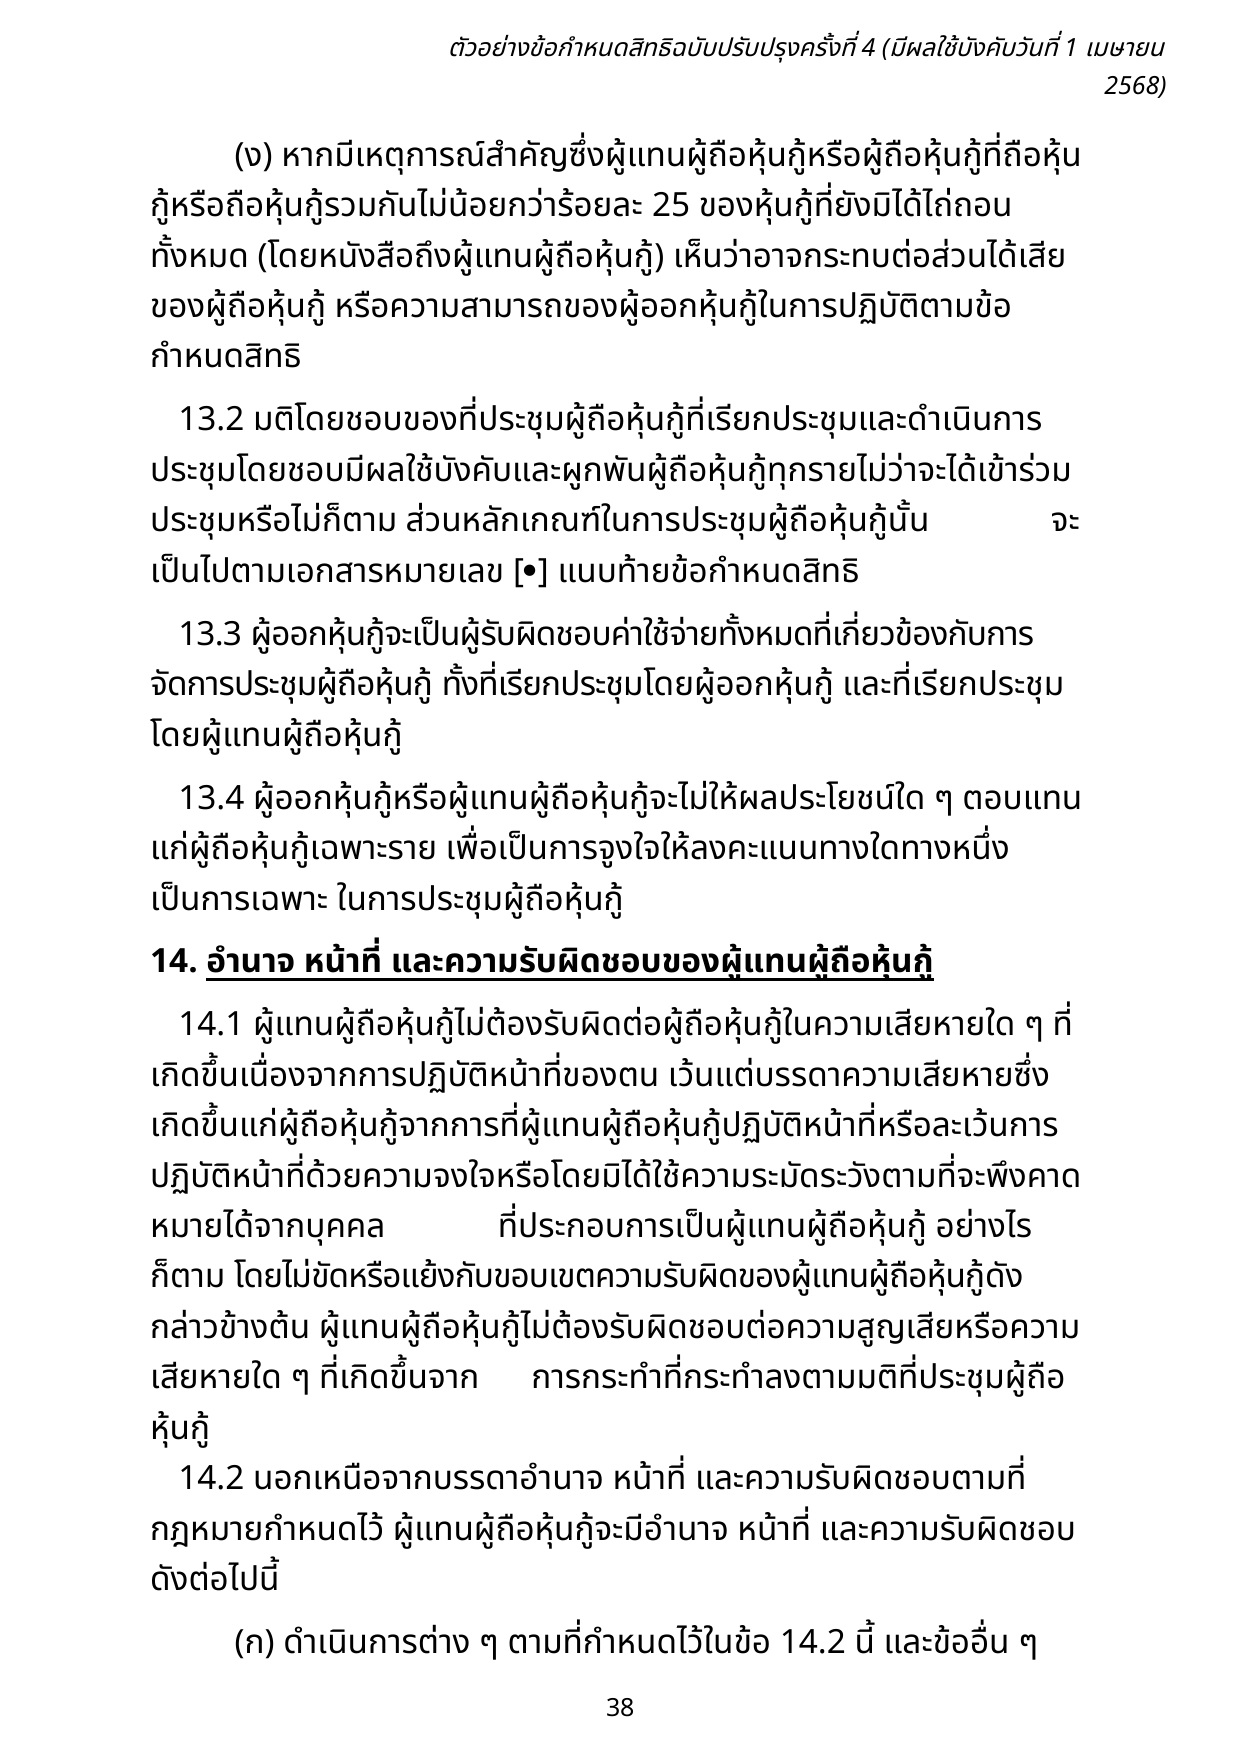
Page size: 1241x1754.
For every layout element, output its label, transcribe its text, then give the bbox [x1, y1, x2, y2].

text 14.2 นอกเหนือจากบรรดาอำนาจ หน้าที่ และความรับผิดชอบตามที่กฎหมายกำหนดไว้ ผู้แทนผู้ถือหุ้นกู้จะมีอำนาจ หน้าที่ และความรับผิดชอบดังต่อไปนี้ [150, 1454, 1090, 1605]
text 14.1 ผู้แทนผู้ถือหุ้นกู้ไม่ต้องรับผิดต่อผู้ถือหุ้นกู้ในความเสียหายใด ๆ ที่เกิดขึ้นเนื่องจากการปฏิบัติหน้าที่ของตน เว้นแต่บรรดาความเสียหายซึ่งเกิดขึ้นแก่ผู้ถือหุ้นกู้จากการที่ผู้แทนผู้ถือหุ้นกู้ปฏิบัติหน้าที่หรือละเว้นการปฏิบัติหน้าที่ด้วยความจงใจหรือโดยมิได้ใช้ความระมัดระวังตามที่จะพึงคาดหมายได้จากบุคคล ที่ประกอบการเป็นผู้แทนผู้ถือหุ้นกู้ อย่างไรก็ตาม โดยไม่ขัดหรือแย้งกับขอบเขตความรับผิดของผู้แทนผู้ถือหุ้นกู้ดังกล่าวข้างต้น ผู้แทนผู้ถือหุ้นกู้ไม่ต้องรับผิดชอบต่อความสูญเสียหรือความเสียหายใด ๆ ที่เกิดขึ้นจาก การกระทำที่กระทำลงตามมติที่ประชุมผู้ถือหุ้นกู้ [150, 1000, 1090, 1454]
text 13.2 มติโดยชอบของที่ประชุมผู้ถือหุ้นกู้ที่เรียกประชุมและดำเนินการประชุมโดยชอบมีผลใช้บังคับและผูกพันผู้ถือหุ้นกู้ทุกรายไม่ว่าจะได้เข้าร่วมประชุมหรือไม่ก็ตาม ส่วนหลักเกณฑ์ในการประชุมผู้ถือหุ้นกู้นั้น จะเป็นไปตามเอกสารหมายเลข [] แนบท้ายข้อกำหนดสิทธิ [150, 395, 1090, 597]
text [150, 1618, 1090, 1668]
text 13.4 ผู้ออกหุ้นกู้หรือผู้แทนผู้ถือหุ้นกู้จะไม่ให้ผลประโยชน์ใด ๆ ตอบแทนแก่ผู้ถือหุ้นกู้เฉพาะราย เพื่อเป็นการจูงใจให้ลงคะแนนทางใดทางหนึ่งเป็นการเฉพาะ ในการประชุมผู้ถือหุ้นกู้ [150, 773, 1090, 925]
text 13.3 ผู้ออกหุ้นกู้จะเป็นผู้รับผิดชอบค่าใช้จ่ายทั้งหมดที่เกี่ยวข้องกับการจัดการประชุมผู้ถือหุ้นกู้ ทั้งที่เรียกประชุมโดยผู้ออกหุ้นกู้ และที่เรียกประชุมโดยผู้แทนผู้ถือหุ้นกู้ [150, 610, 1090, 761]
text (ง) หากมีเหตุการณ์สำคัญซึ่งผู้แทนผู้ถือหุ้นกู้หรือผู้ถือหุ้นกู้ที่ถือหุ้นกู้หรือถือหุ้นกู้รวมกันไม่น้อยกว่าร้อยละ 25 ของหุ้นกู้ที่ยังมิได้ไถ่ถอนทั้งหมด (โดยหนังสือถึงผู้แทนผู้ถือหุ้นกู้) เห็นว่าอาจกระทบต่อส่วนได้เสีย ของผู้ถือหุ้นกู้ หรือความสามารถของผู้ออกหุ้นกู้ในการปฏิบัติตามข้อกำหนดสิทธิ [150, 131, 1090, 383]
text 14. อำนาจ หน้าที่ และความรับผิดชอบของผู้แทนผู้ถือหุ้นกู้ [150, 937, 1090, 988]
